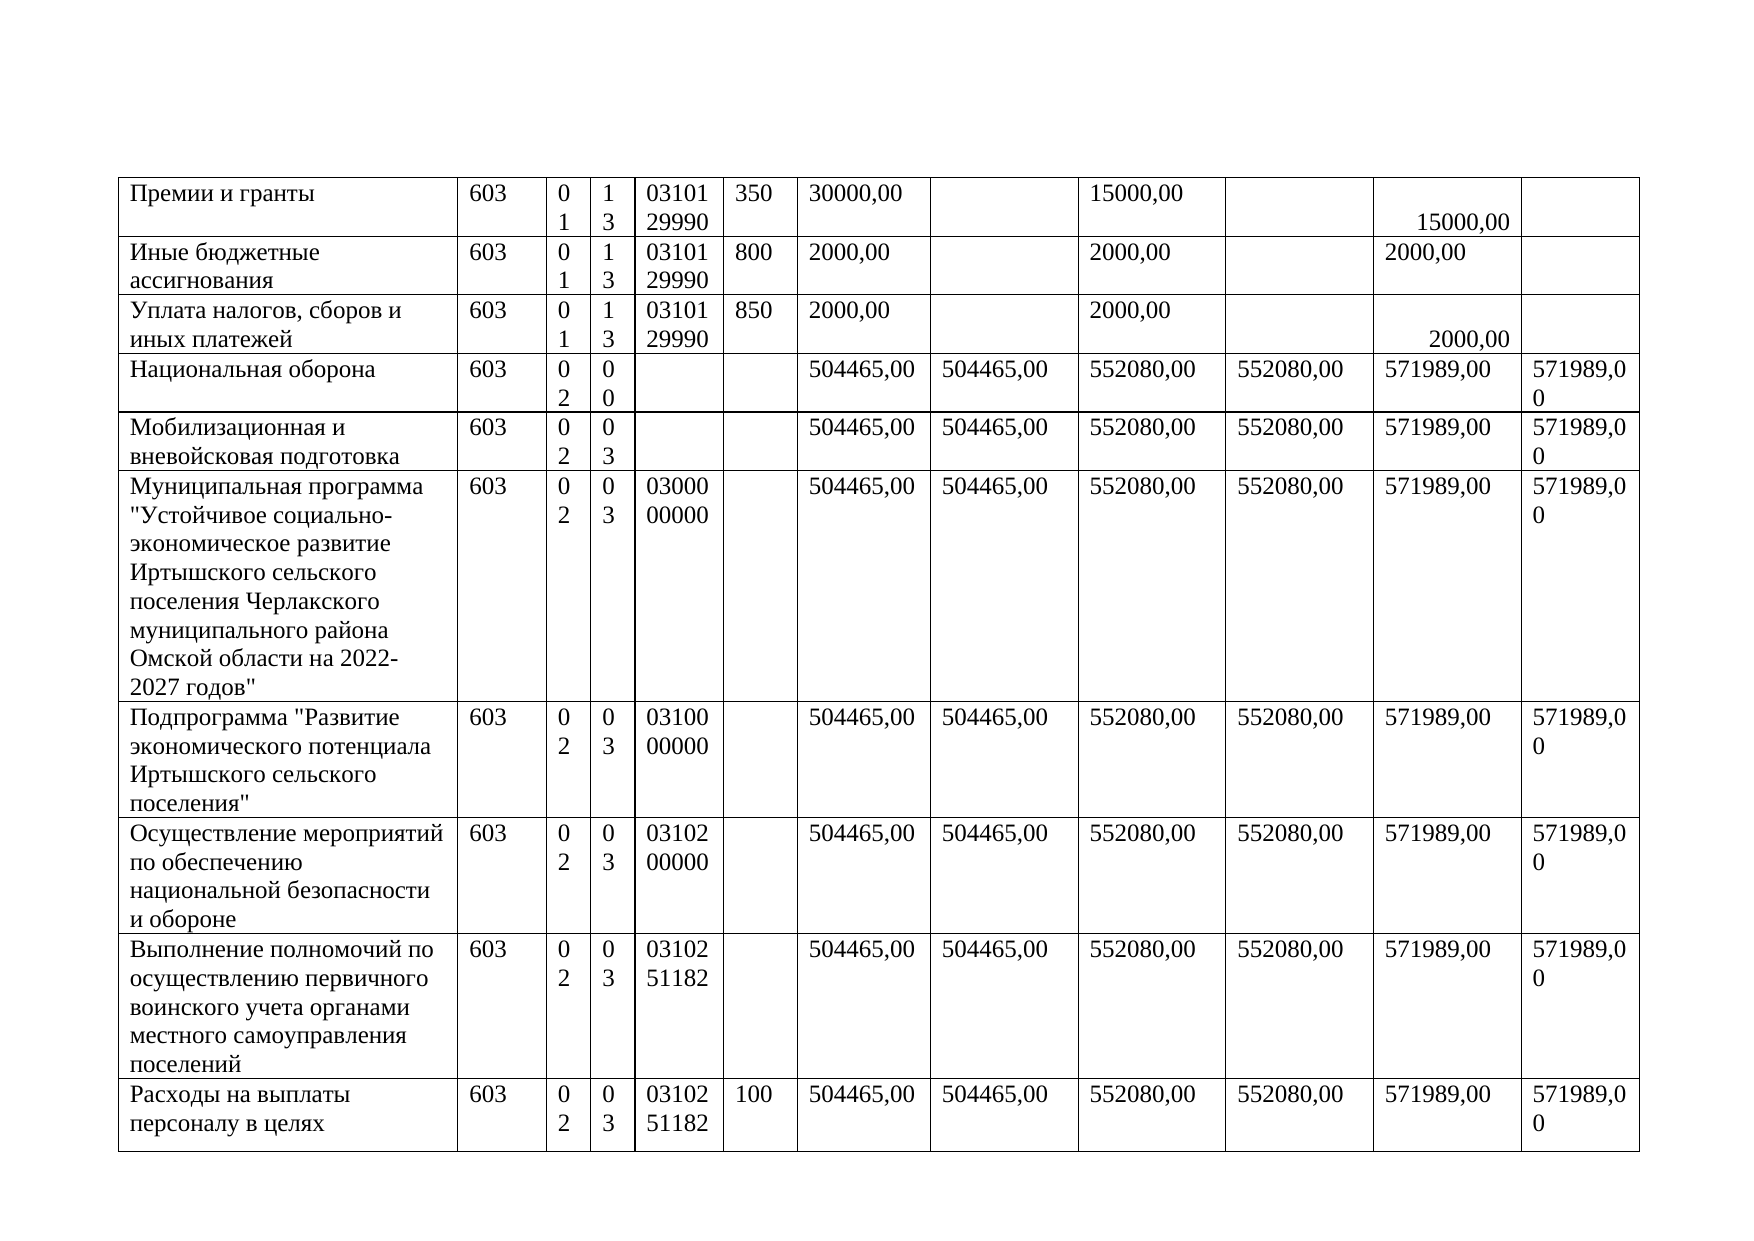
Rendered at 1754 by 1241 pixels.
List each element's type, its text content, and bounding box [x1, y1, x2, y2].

table_cell 02 [547, 702, 590, 817]
table_cell Иные бюджетные ассигнования [119, 237, 457, 294]
table_cell 15000,00 [1079, 178, 1225, 236]
table_cell 2000,00 [1374, 237, 1521, 294]
table_cell 03 [591, 1079, 634, 1151]
table_cell 01 [547, 295, 590, 353]
table_cell 571989,00 [1374, 354, 1521, 411]
table_cell 03 [591, 818, 634, 933]
table_cell 504465,00 [798, 702, 930, 817]
table_cell [931, 178, 1078, 236]
table_cell 0310129990 [636, 237, 723, 294]
table_cell 850 [724, 295, 797, 353]
table_cell 603 [458, 818, 546, 933]
table_cell 603 [458, 1079, 546, 1151]
table_cell 0310000000 [636, 702, 723, 817]
table_cell 603 [458, 471, 546, 701]
table_cell 603 [458, 295, 546, 353]
table_cell 00 [591, 354, 634, 411]
table_cell 571989,00 [1374, 413, 1521, 470]
table_cell 552080,00 [1079, 413, 1225, 470]
table_cell [724, 354, 797, 411]
table_cell 603 [458, 702, 546, 817]
table_cell [931, 237, 1078, 294]
table_cell 504465,00 [798, 1079, 930, 1151]
table_cell 30000,00 [798, 178, 930, 236]
table_cell 2000,00 [1374, 295, 1521, 353]
table_cell Выполнение полномочий по осуществлению первичного воинского учета органами местного самоуправления поселений [119, 934, 457, 1078]
table_cell 2000,00 [1079, 295, 1225, 353]
table_cell 0310200000 [636, 818, 723, 933]
table_cell 603 [458, 354, 546, 411]
table_cell 13 [591, 237, 634, 294]
table_cell 02 [547, 413, 590, 470]
table_cell Национальная оборона [119, 354, 457, 411]
table_cell 02 [547, 1079, 590, 1151]
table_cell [119, 1079, 457, 1151]
table_cell 552080,00 [1226, 934, 1373, 1078]
table_cell Муниципальная программа "Устойчивое социально-экономическое развитие Иртышского сельского поселения Черлакского муниципального района Омской области на 2022-2027 годов" [119, 471, 457, 701]
table_cell [931, 295, 1078, 353]
table_cell 02 [547, 934, 590, 1078]
table_cell 571989,00 [1522, 818, 1639, 933]
table_cell [724, 934, 797, 1078]
table_cell 03 [591, 934, 634, 1078]
table_cell 504465,00 [931, 471, 1078, 701]
table_cell 552080,00 [1079, 471, 1225, 701]
table_cell 504465,00 [798, 471, 930, 701]
table_cell 504465,00 [931, 934, 1078, 1078]
table_cell 504465,00 [931, 413, 1078, 470]
table_cell Подпрограмма "Развитие экономического потенциала Иртышского сельского поселения" [119, 702, 457, 817]
table_cell [1522, 295, 1639, 353]
table_cell 571989,00 [1522, 471, 1639, 701]
table_cell 13 [591, 295, 634, 353]
table_cell 0310251182 [636, 1079, 723, 1151]
table_cell 504465,00 [931, 818, 1078, 933]
table_cell [1226, 295, 1373, 353]
table_cell 571989,00 [1522, 413, 1639, 470]
table_cell 571989,00 [1374, 702, 1521, 817]
table_cell 350 [724, 178, 797, 236]
table_cell 603 [458, 934, 546, 1078]
table_cell 504465,00 [798, 354, 930, 411]
table_cell Уплата налогов, сборов и иных платежей [119, 295, 457, 353]
table_cell 552080,00 [1079, 818, 1225, 933]
table_cell 552080,00 [1226, 1079, 1373, 1151]
table_cell 504465,00 [798, 934, 930, 1078]
table_cell 03 [591, 702, 634, 817]
table_cell 03 [591, 413, 634, 470]
table_cell 02 [547, 818, 590, 933]
table_cell 571989,00 [1374, 1079, 1521, 1151]
table_cell 0300000000 [636, 471, 723, 701]
table_cell 01 [547, 237, 590, 294]
table_cell 504465,00 [798, 818, 930, 933]
table_cell 552080,00 [1079, 354, 1225, 411]
table_cell 01 [547, 178, 590, 236]
table_cell 504465,00 [931, 354, 1078, 411]
table_cell [636, 413, 723, 470]
table_cell 603 [458, 413, 546, 470]
table_cell 552080,00 [1226, 413, 1373, 470]
table_cell 571989,00 [1522, 354, 1639, 411]
table_cell [1226, 237, 1373, 294]
table_cell 571989,00 [1374, 471, 1521, 701]
table_cell 15000,00 [1374, 178, 1521, 236]
table_cell [724, 413, 797, 470]
table_cell 100 [724, 1079, 797, 1151]
table_cell 2000,00 [798, 295, 930, 353]
table_cell 571989,00 [1374, 818, 1521, 933]
table_cell 552080,00 [1226, 702, 1373, 817]
table_cell 571989,00 [1374, 934, 1521, 1078]
table_cell 0310129990 [636, 178, 723, 236]
table_cell 03 [591, 471, 634, 701]
table_cell 571989,00 [1522, 1079, 1639, 1151]
table_cell 2000,00 [798, 237, 930, 294]
table_cell 504465,00 [798, 413, 930, 470]
table_cell 504465,00 [931, 702, 1078, 817]
table_cell [724, 702, 797, 817]
table_cell 571989,00 [1522, 702, 1639, 817]
table_cell 0310129990 [636, 295, 723, 353]
table_cell 0310251182 [636, 934, 723, 1078]
table_cell 552080,00 [1226, 354, 1373, 411]
table_cell 552080,00 [1079, 934, 1225, 1078]
table_cell 552080,00 [1079, 702, 1225, 817]
table_cell [636, 354, 723, 411]
table_cell 2000,00 [1079, 237, 1225, 294]
table_cell 02 [547, 354, 590, 411]
table_cell [1522, 237, 1639, 294]
table_cell 603 [458, 237, 546, 294]
table_cell 552080,00 [1226, 471, 1373, 701]
table_cell [1522, 178, 1639, 236]
table_cell [1226, 178, 1373, 236]
table_cell 552080,00 [1226, 818, 1373, 933]
table_cell 02 [547, 471, 590, 701]
table_cell Премии и гранты [119, 178, 457, 236]
table_cell 504465,00 [931, 1079, 1078, 1151]
table_cell 552080,00 [1079, 1079, 1225, 1151]
table_cell Мобилизационная и вневойсковая подготовка [119, 413, 457, 470]
table_cell Осуществление мероприятий по обеспечению национальной безопасности и обороне [119, 818, 457, 933]
table_cell 13 [591, 178, 634, 236]
table_cell 800 [724, 237, 797, 294]
table_cell [724, 471, 797, 701]
table_cell [724, 818, 797, 933]
table_cell 603 [458, 178, 546, 236]
table_cell 571989,00 [1522, 934, 1639, 1078]
